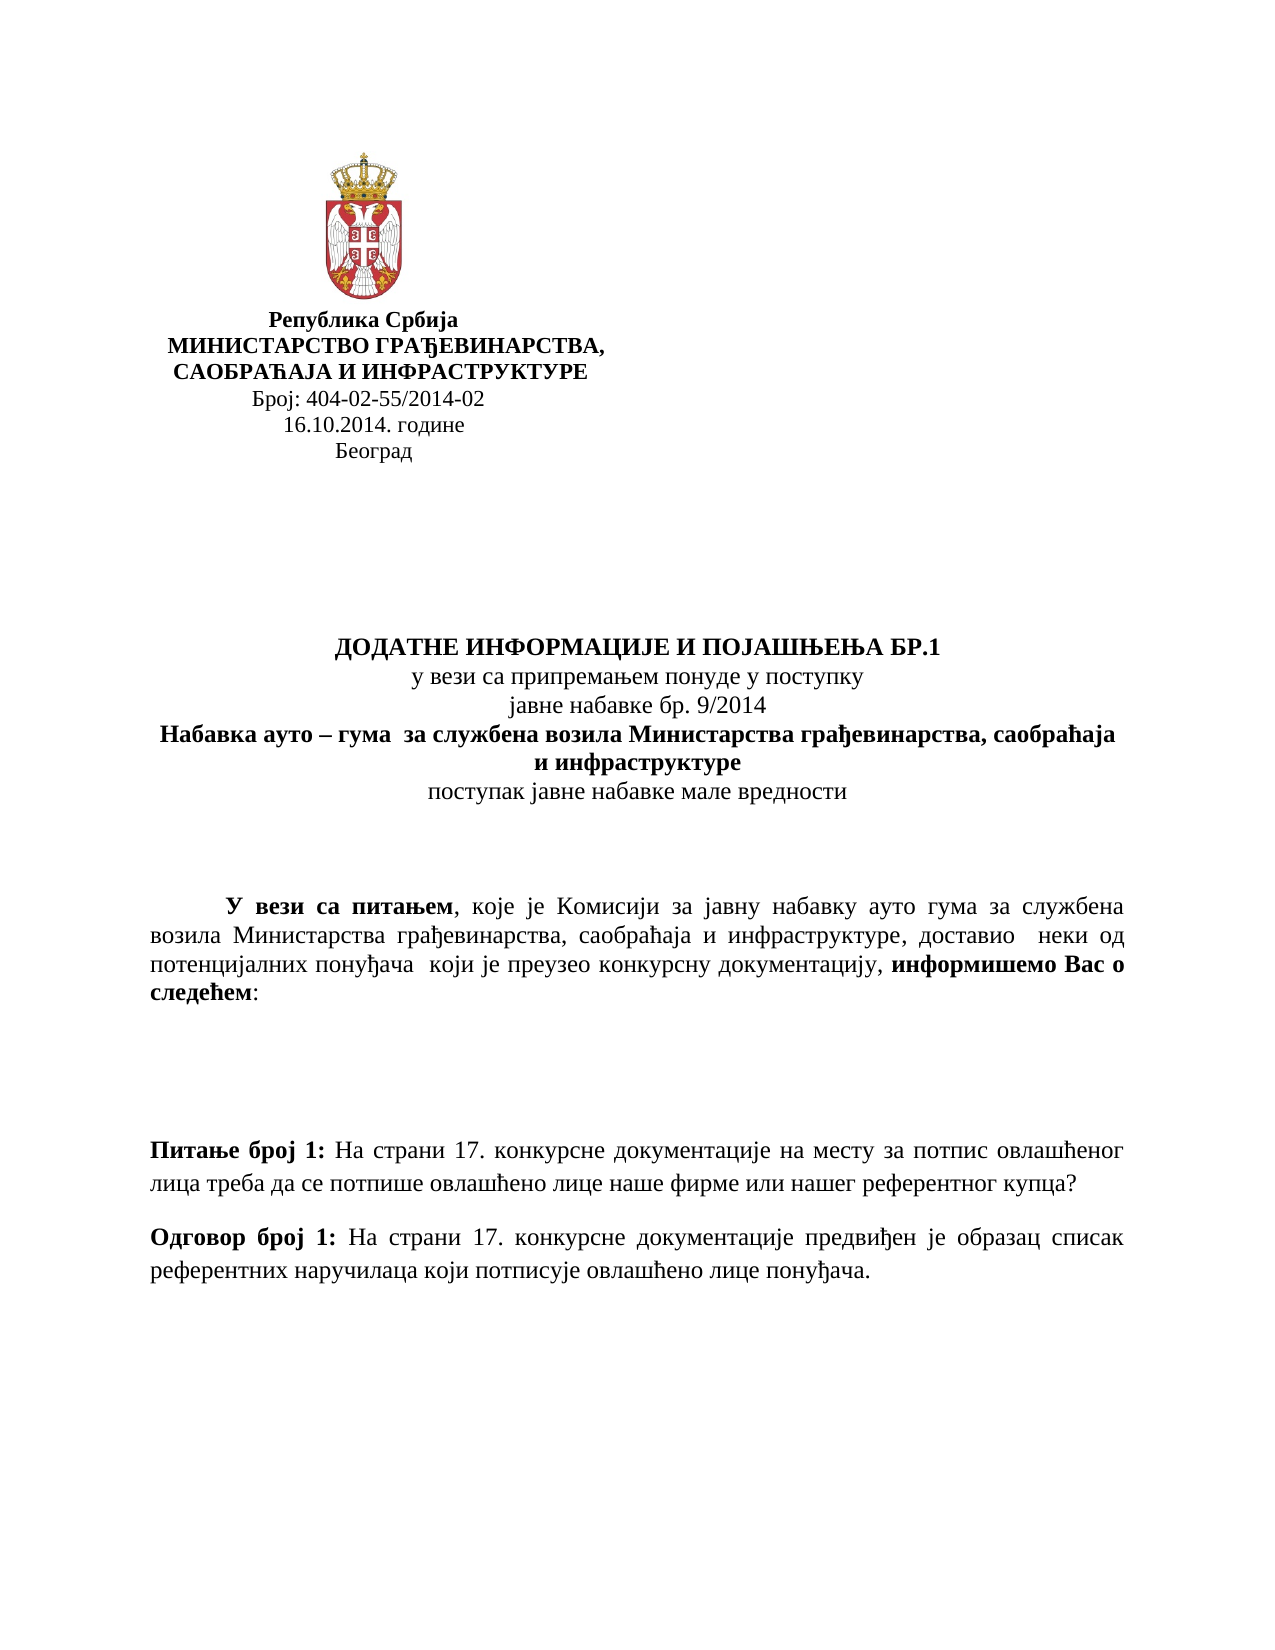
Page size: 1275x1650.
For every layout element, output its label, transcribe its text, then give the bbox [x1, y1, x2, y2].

text јавне набавке бр. 9/2014 [150, 690, 1125, 719]
text Набавка ауто – гума за службена возила Министарства грађевинарства, саобраћаја и инфраструктуре [150, 719, 1125, 776]
table_header Република Србија МИНИСТАРСТВО ГРАЂЕВИНАРСТВА, САОБРАЋАЈА И ИНФРАСТРУКТУРЕ [139, 151, 976, 464]
text Питање број 1: На страни 17. конкурсне документације на месту за потпис овлашћеног лица треба да се потпише овлашћено лице наше фирме или нашег референтног купца? [150, 1135, 1125, 1197]
text ДОДАТНЕ ИНФОРМАЦИЈЕ И ПОЈАШЊЕЊА БР.1 [150, 632, 1125, 661]
text Одговор број 1: На страни 17. конкурсне документације предвиђен је образац списак референтних наручилаца који потписује овлашћено лице понуђача. [150, 1222, 1125, 1283]
picture [310, 151, 417, 306]
text у вези са припремањем понуде у поступку [150, 661, 1125, 690]
text поступак јавне набавке мале вредности [150, 776, 1125, 805]
text У вези са питањем, које је Комисији за јавну набавку ауто гума за службена возила Министарства грађевинарства, саобраћаја и инфраструктуре, доставио неки од потенцијалних понуђача који је преузео конкурсну документацију, информишемо Вас о следећем: [150, 891, 1125, 1006]
